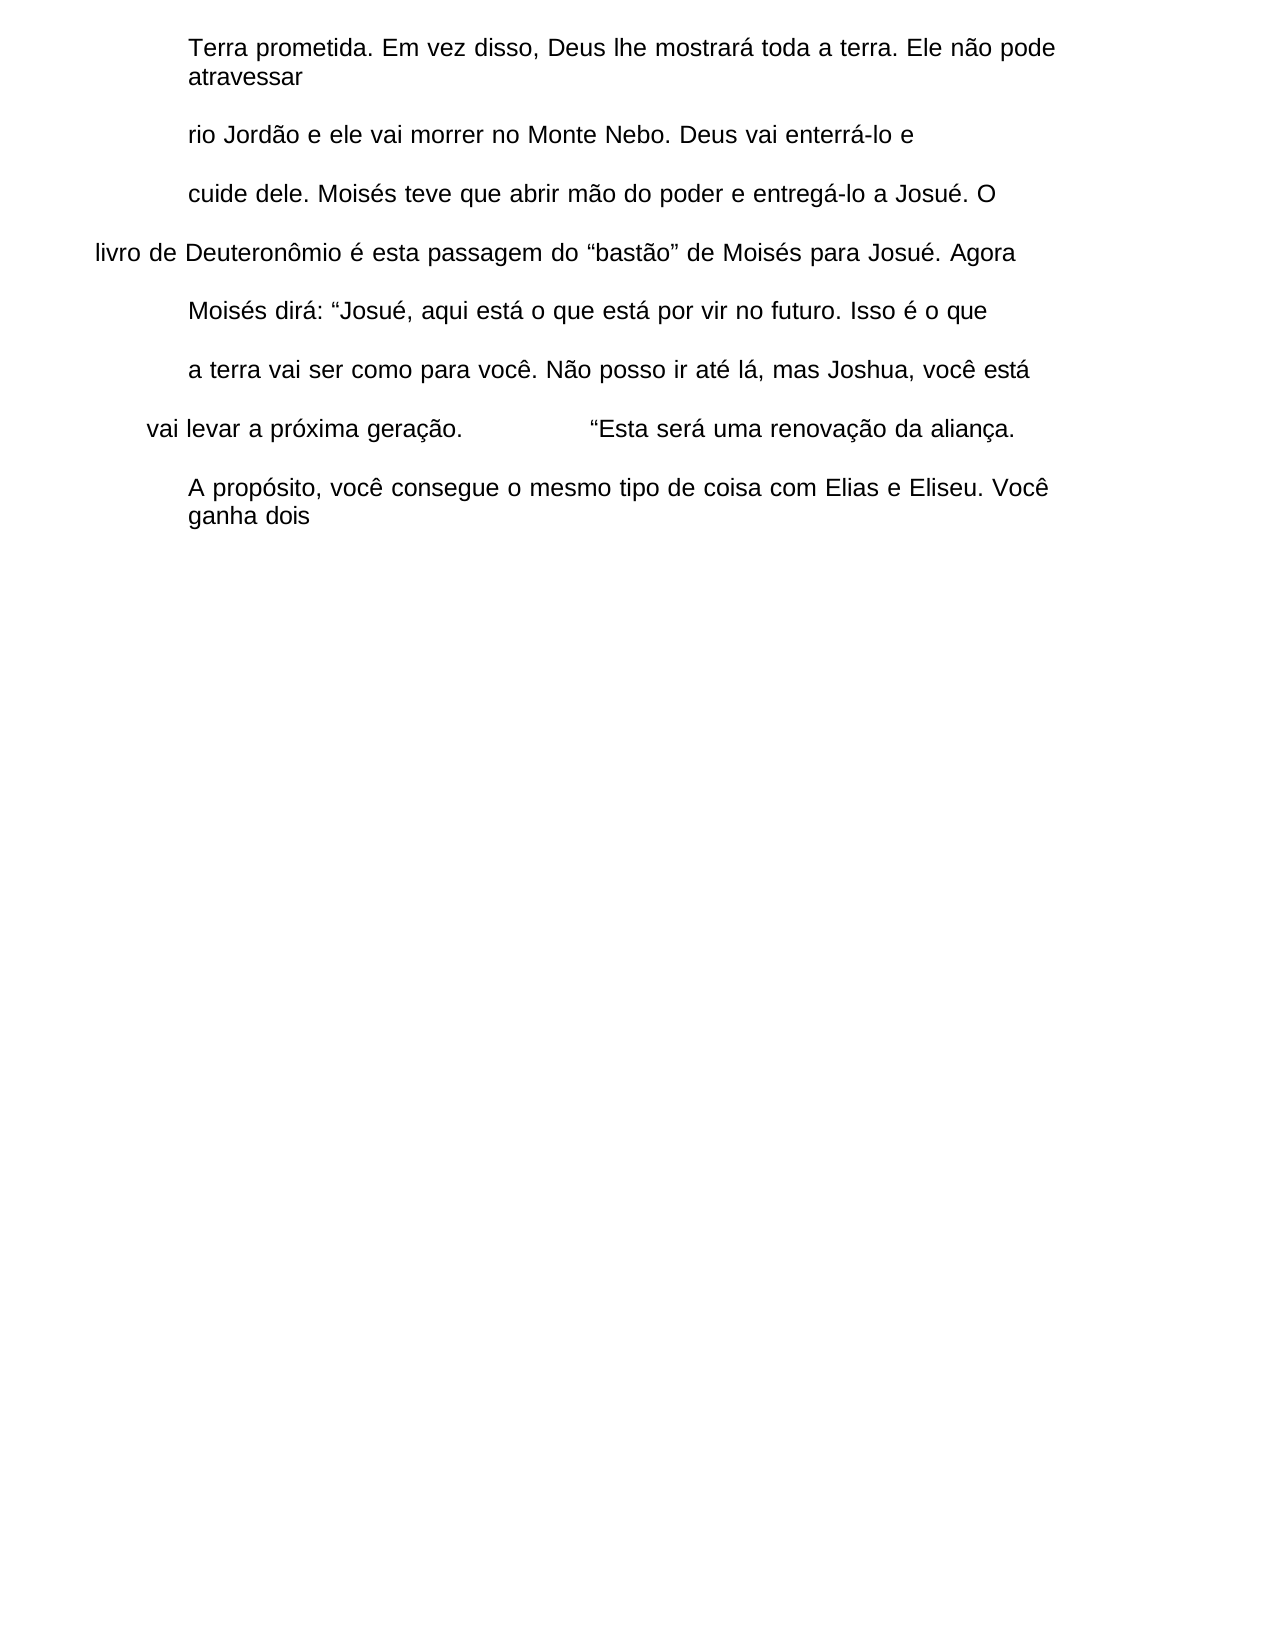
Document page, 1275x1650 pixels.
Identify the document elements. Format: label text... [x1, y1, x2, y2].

text vai levar a próxima geração. “Esta será uma renovação da aliança. [62, 414, 1100, 443]
text cuide dele. Moisés teve que abrir mão do poder e entregá-lo a Josué. O [188, 179, 1100, 208]
text rio Jordão e ele vai morrer no Monte Nebo. Deus vai enterrá-lo e [188, 120, 1100, 149]
text A propósito, você consegue o mesmo tipo de coisa com Elias e Eliseu. Você ganha dois [188, 473, 1100, 530]
text Terra prometida. Em vez disso, Deus lhe mostrará toda a terra. Ele não pode atravessar [188, 33, 1100, 90]
text livro de Deuteronômio é esta passagem do “bastão” de Moisés para Josué. Agora [19, 238, 1092, 267]
text Moisés dirá: “Josué, aqui está o que está por vir no futuro. Isso é o que [188, 296, 1100, 325]
text a terra vai ser como para você. Não posso ir até lá, mas Joshua, você está [188, 355, 1100, 384]
